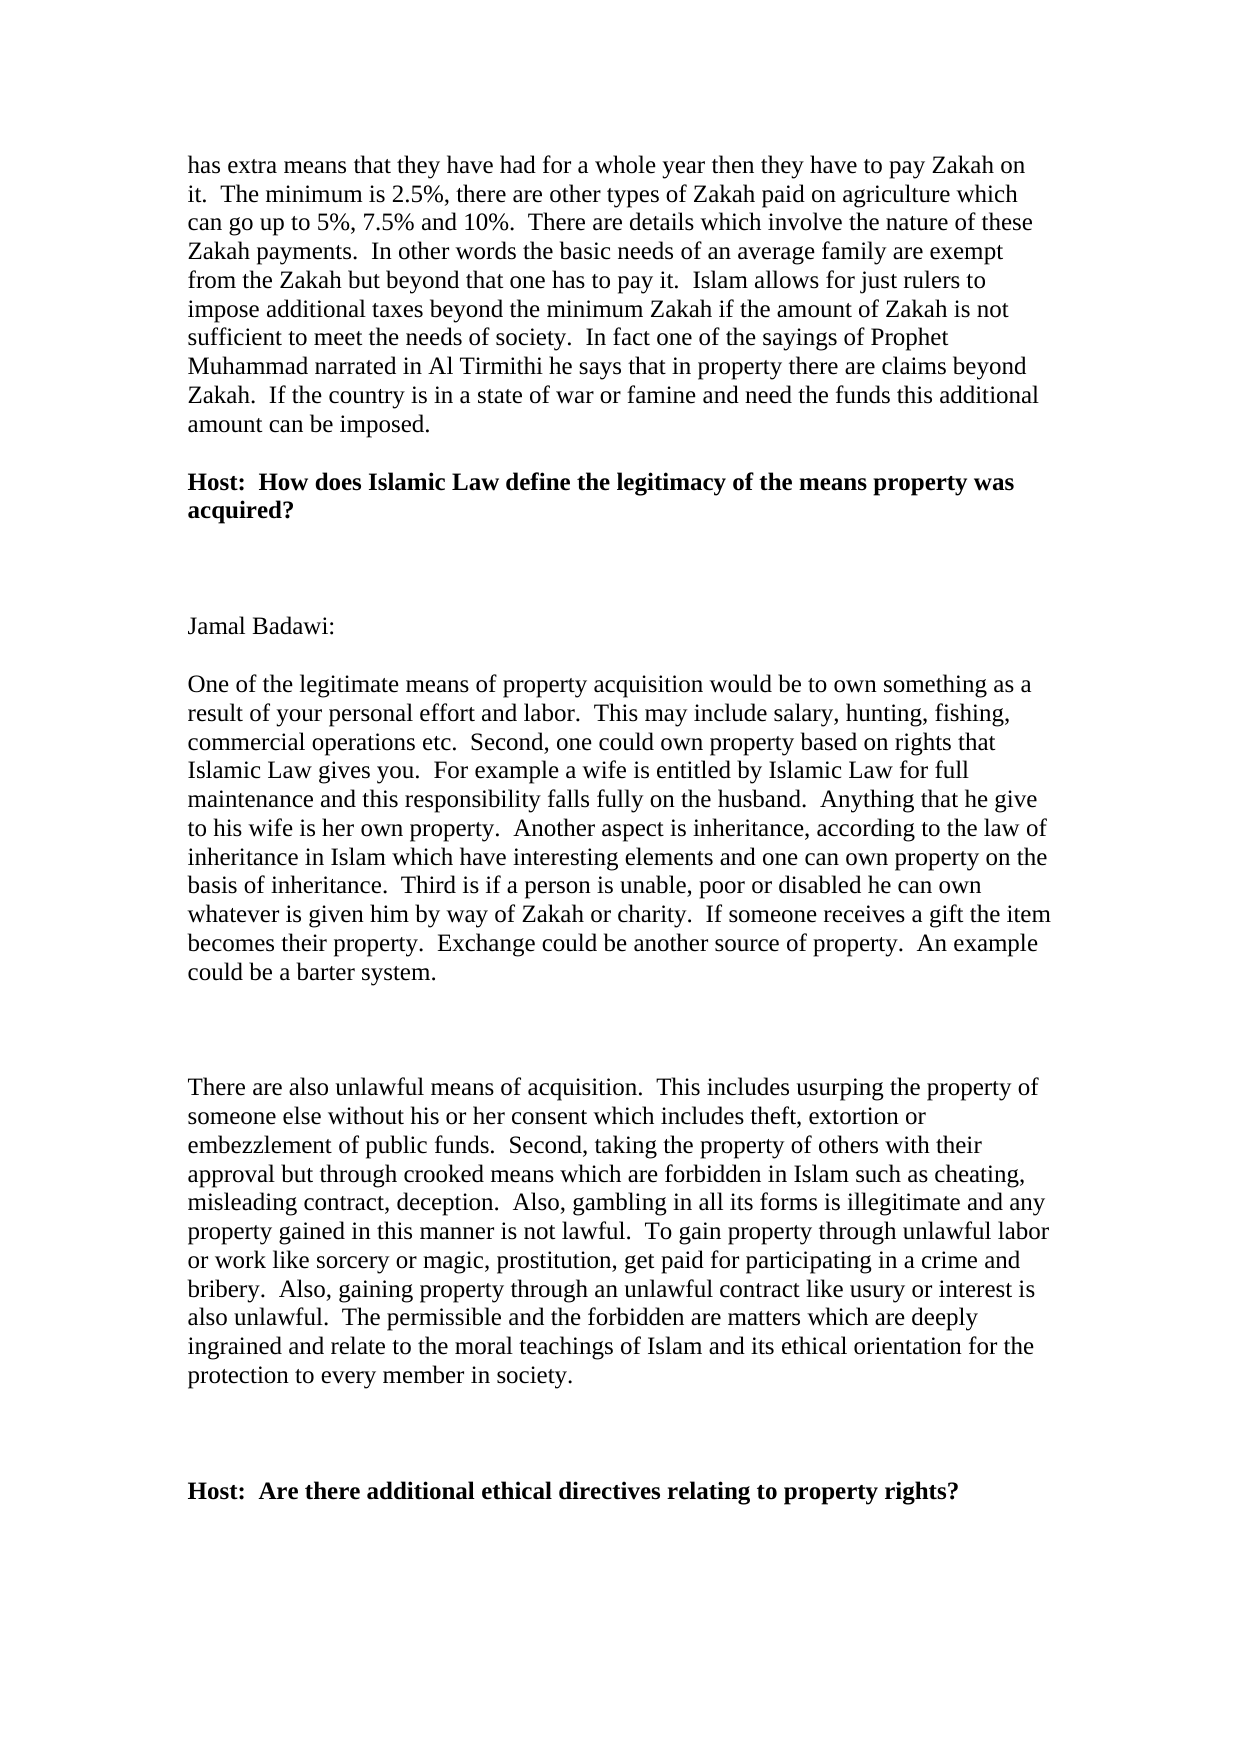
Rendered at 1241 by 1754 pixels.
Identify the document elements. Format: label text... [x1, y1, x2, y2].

text Jamal Badawi: [187, 611, 1053, 640]
text Host: Are there additional ethical directives relating to property rights? [187, 1476, 1053, 1504]
text One of the legitimate means of property acquisition would be to own something as a result of your personal effort and labor. This may include salary, hunting, fishing, commercial operations etc. Second, one could own property based on rights that Islamic Law gives you. For example a wife is entitled by Islamic Law for full maintenance and this responsibility falls fully on the husband. Anything that he give to his wife is her own property. Another aspect is inheritance, according to the law of inheritance in Islam which have interesting elements and one can own property on the basis of inheritance. Third is if a person is unable, poor or disabled he can own whatever is given him by way of Zakah or charity. If someone receives a gift the item becomes their property. Exchange could be another source of property. An example could be a barter system. [187, 669, 1053, 985]
text Host: How does Islamic Law define the legitimacy of the means property was acquired? [187, 467, 1053, 524]
text There are also unlawful means of acquisition. This includes usurping the property of someone else without his or her consent which includes theft, extortion or embezzlement of public funds. Second, taking the property of others with their approval but through crooked means which are forbidden in Islam such as cheating, misleading contract, deception. Also, gambling in all its forms is illegitimate and any property gained in this manner is not lawful. To gain property through unlawful labor or work like sorcery or magic, prostitution, get paid for participating in a crime and bribery. Also, gaining property through an unlawful contract like usury or interest is also unlawful. The permissible and the forbidden are matters which are deeply ingrained and relate to the moral teachings of Islam and its ethical orientation for the protection to every member in society. [187, 1072, 1053, 1389]
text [187, 150, 1053, 437]
